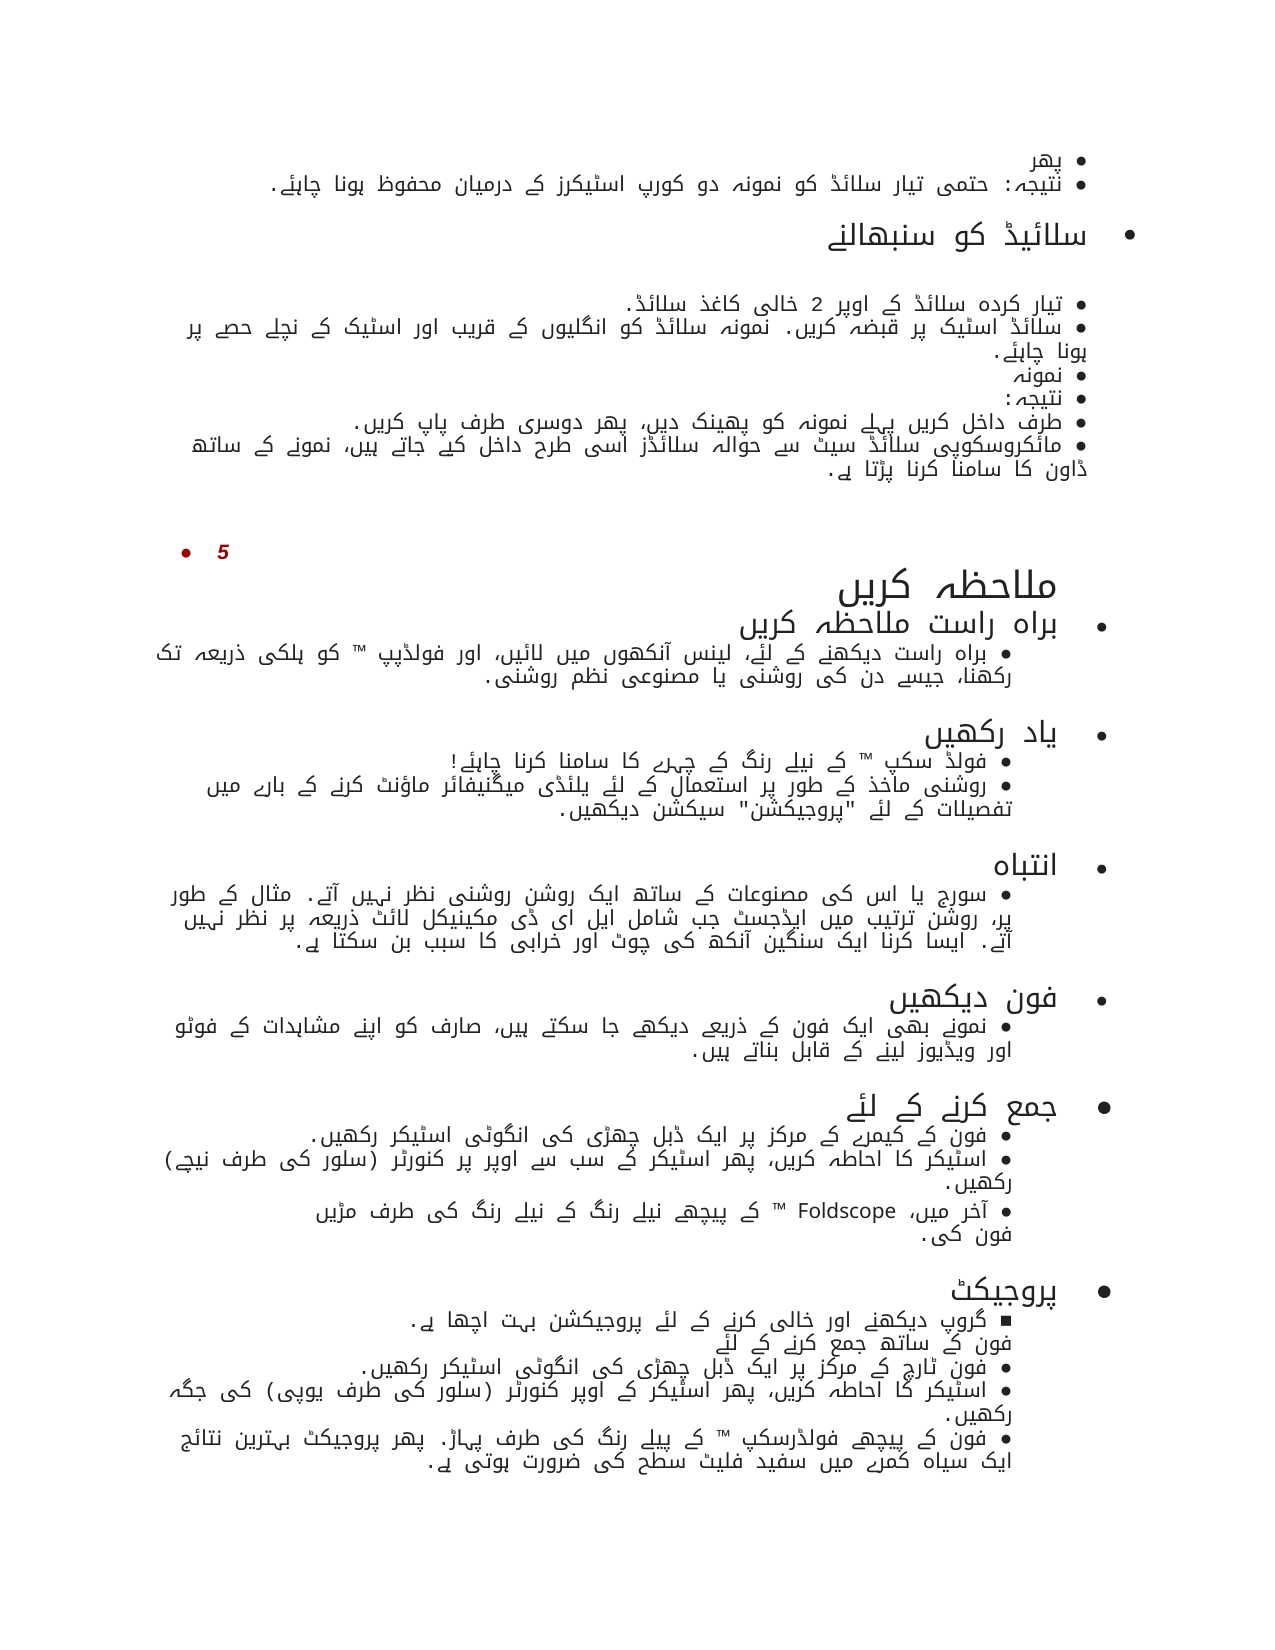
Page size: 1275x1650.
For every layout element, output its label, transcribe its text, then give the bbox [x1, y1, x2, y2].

text ● نتیجہ: حتمی تیار سلائڈ کو نمونہ دو کورپ اسٹیکرز کے درمیان محفوظ ہونا چاہئے. [150, 174, 1087, 197]
text ● براہ راست دیکھنے کے لئے، لینس آنکھوں میں لائیں، اور فولڈپپ ™ کو ہلکی ذریعہ تک رکھنا، جیسے دن کی روشنی یا مصنوعی نظم روشنی. [150, 643, 1012, 690]
text ■ گروپ دیکھنے اور خالی کرنے کے لئے پروجیکشن بہت اچھا ہے. [150, 1309, 1012, 1333]
text ● نمونہ [150, 364, 1087, 388]
text ● فون ٹارچ کے مرکز پر ایک ڈبل چھڑی کی انگوٹی اسٹیکر رکھیں. [150, 1357, 1012, 1381]
text ● آخر میں، Foldscope ™ کے پیچھے نیلے رنگ کے نیلے رنگ کی طرف مڑیں [150, 1196, 1012, 1224]
text ● فون کے پیچھے فولڈرسکپ ™ کے پیلے رنگ کی طرف پہاڑ. پھر پروجیکٹ بہترین نتائج ایک سیاہ کمرے میں سفید فلیٹ سطح کی ضرورت ہوتی ہے. [150, 1428, 1012, 1475]
text ● نتیجہ: [150, 388, 1087, 412]
text ● فون کے کیمرے کے مرکز پر ایک ڈبل چھڑی کی انگوٹی اسٹیکر رکھیں. [150, 1125, 1012, 1149]
list یاد رکھیں [150, 718, 1095, 751]
text ● پھر [150, 150, 1087, 174]
text ● نمونے بھی ایک فون کے ذریعے دیکھے جا سکتے ہیں، صارف کو اپنے مشاہدات کے فوٹو اور ویڈیوز لینے کے قابل بناتے ہیں. [150, 1016, 1012, 1063]
text ● روشنی ماخذ کے طور پر استعمال کے لئے یلئڈی میگنیفائر ماؤنٹ کرنے کے بارے میں تفصیلات کے لئے "پروجیکشن" سیکشن دیکھیں. [150, 775, 1012, 822]
list 5 [179, 540, 1125, 564]
text ملاحظہ کریں [150, 567, 1058, 610]
list براہ راست ملاحظہ کریں [150, 610, 1095, 643]
text ● اسٹیکر کا احاطہ کریں، پھر اسٹیکر کے سب سے اوپر پر کنورٹر (سلور کی طرف نیچے) رکھیں. [150, 1149, 1012, 1196]
text فون کی. [150, 1224, 1012, 1248]
text ● سورج یا اس کی مصنوعات کے ساتھ ایک روشن روشنی نظر نہیں آتے. مثال کے طور پر، روشن ترتیب میں ایڈجسٹ جب شامل ایل ای ڈی مکینیکل لائٹ ذریعہ پر نظر نہیں آتے. ایسا کرنا ایک سنگین آنکھ کی چوٹ اور خرابی کا سبب بن سکتا ہے. [150, 884, 1012, 955]
list جمع کرنے کے لئے [150, 1092, 1095, 1125]
text ● اسٹیکر کا احاطہ کریں، پھر اسٹیکر کے اوپر کنورٹر (سلور کی طرف یوپی) کی جگہ رکھیں. [150, 1381, 1012, 1428]
list سلائیڈ کو سنبھالنے [150, 221, 1125, 254]
text ● فولڈ سکپ ™ کے نیلے رنگ کے چہرے کا سامنا کرنا چاہئے! [150, 751, 1012, 775]
list پروجیکٹ [150, 1277, 1095, 1309]
text ● سلائڈ اسٹیک پر قبضہ کریں. نمونہ سلائڈ کو انگلیوں کے قریب اور اسٹیک کے نچلے حصے پر ہونا چاہئے. [150, 317, 1087, 364]
text فون کے ساتھ جمع کرنے کے لئے [150, 1333, 1012, 1357]
list انتباہ [150, 851, 1095, 884]
text ● تیار کردہ سلائڈ کے اوپر 2 خالی کاغذ سلائڈ. [150, 294, 1087, 317]
list فون دیکھیں [150, 983, 1095, 1016]
text ● طرف داخل کریں پہلے نمونہ کو پھینک دیں، پھر دوسری طرف پاپ کریں. [150, 412, 1087, 436]
text ● مائکروسکوپی سلائڈ سیٹ سے حوالہ سلائڈز اسی طرح داخل کیے جاتے ہیں، نمونے کے ساتھ ڈاون کا سامنا کرنا پڑتا ہے. [150, 436, 1087, 483]
